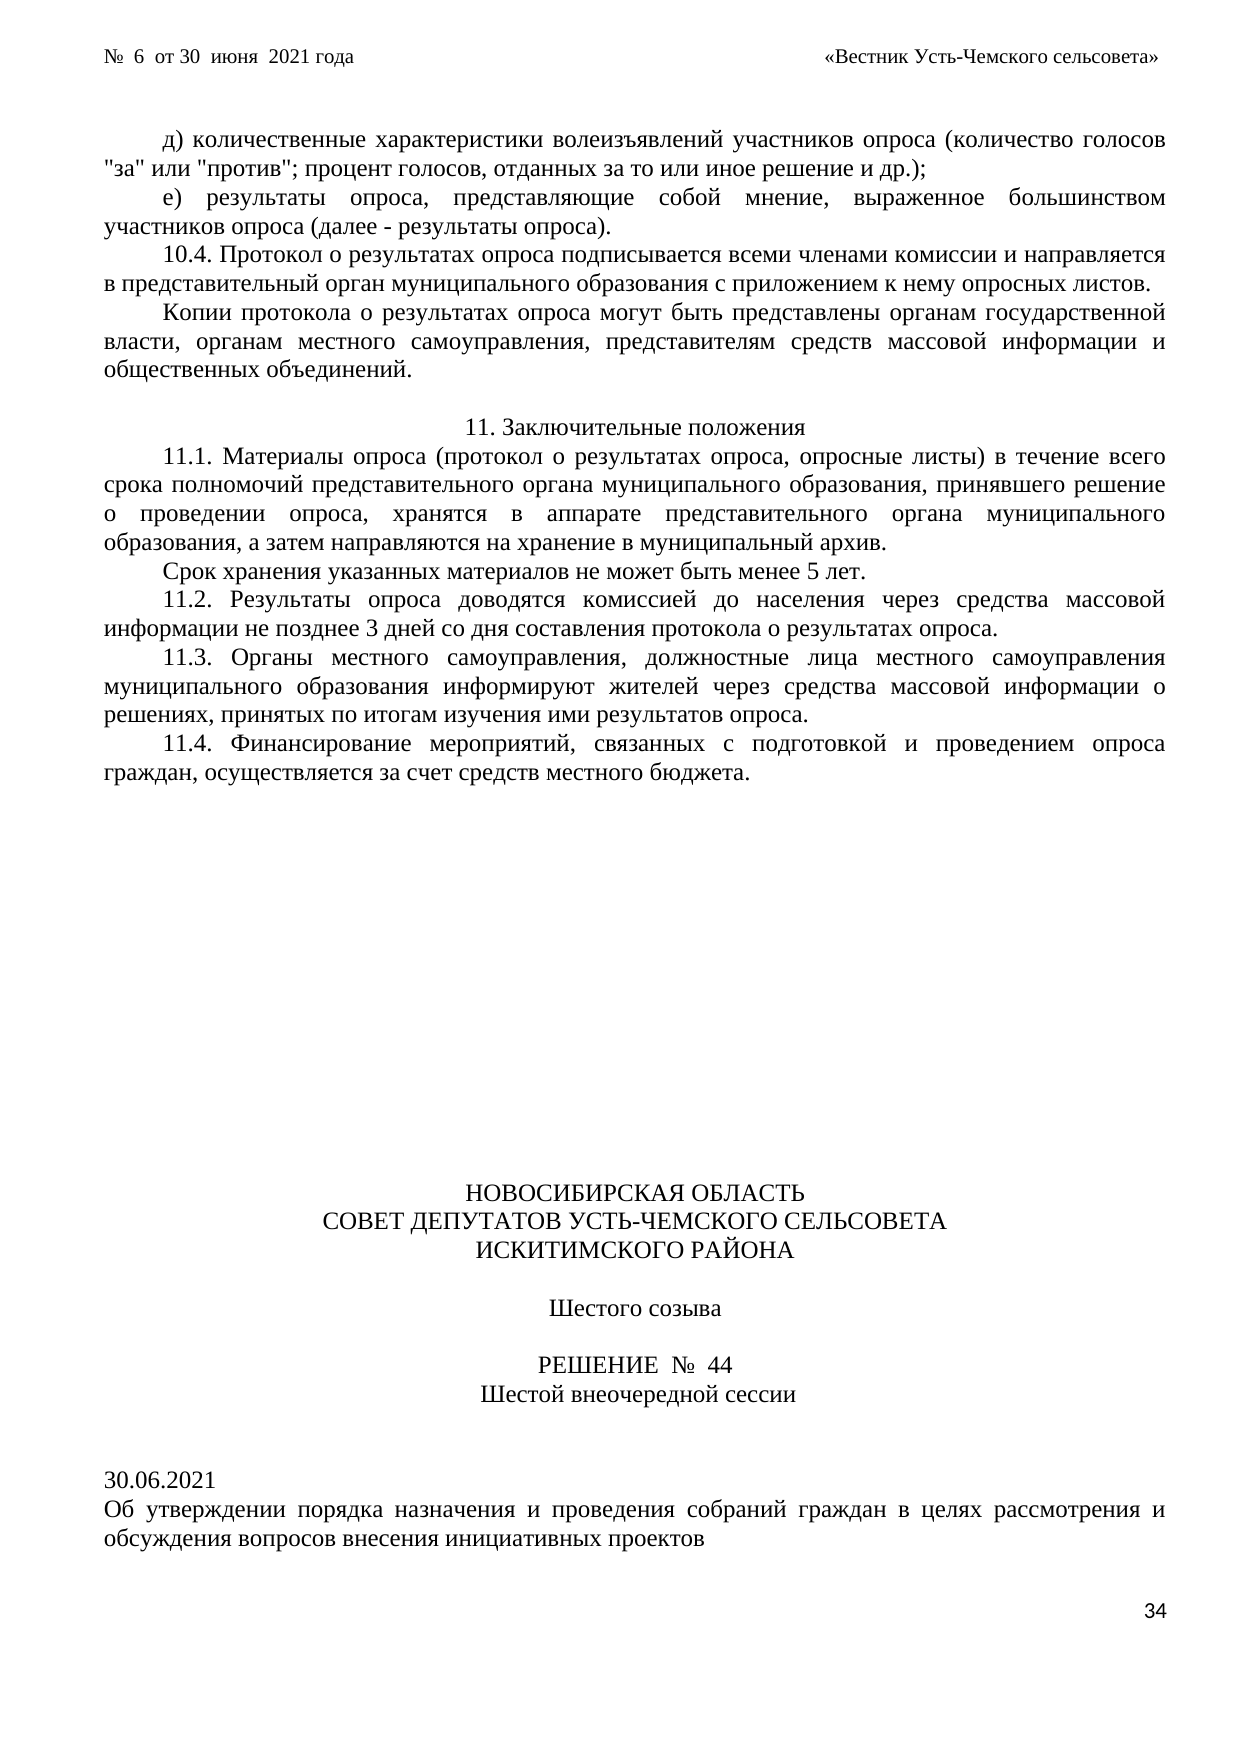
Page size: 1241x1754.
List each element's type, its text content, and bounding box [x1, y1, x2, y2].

text е) результаты опроса, представляющие собой мнение, выраженное большинством участников опроса (далее - результаты опроса). [103, 182, 1167, 239]
text 11.4. Финансирование мероприятий, связанных с подготовкой и проведением опроса граждан, осуществляется за счет средств местного бюджета. [103, 728, 1167, 786]
text Копии протокола о результатах опроса могут быть представлены органам государственной власти, органам местного самоуправления, представителям средств массовой информации и общественных объединений. [103, 297, 1167, 383]
text Шестой внеочередной сессии [103, 1379, 1167, 1408]
text НОВОСИБИРСКАЯ ОБЛАСТЬ [103, 1178, 1167, 1206]
text 30.06.2021 [103, 1465, 1167, 1494]
text 11.1. Материалы опроса (протокол о результатах опроса, опросные листы) в течение всего срока полномочий представительного органа муниципального образования, принявшего решение о проведении опроса, хранятся в аппарате представительного органа муниципального образования, а затем направляются на хранение в муниципальный архив. [103, 441, 1167, 556]
text Срок хранения указанных материалов не может быть менее 5 лет. [103, 556, 1167, 584]
text 11.2. Результаты опроса доводятся комиссией до населения через средства массовой информации не позднее 3 дней со дня составления протокола о результатах опроса. [103, 584, 1167, 642]
text 11. Заключительные положения [103, 412, 1167, 441]
text Шестого созыва [103, 1293, 1167, 1321]
text СОВЕТ ДЕПУТАТОВ УСТЬ-ЧЕМСКОГО СЕЛЬСОВЕТА ИСКИТИМСКОГО РАЙОНА [103, 1206, 1167, 1264]
text РЕШЕНИЕ № 44 [103, 1350, 1167, 1379]
text 10.4. Протокол о результатах опроса подписывается всеми членами комиссии и направляется в представительный орган муниципального образования с приложением к нему опросных листов. [103, 239, 1167, 297]
text 11.3. Органы местного самоуправления, должностные лица местного самоуправления муниципального образования информируют жителей через средства массовой информации о решениях, принятых по итогам изучения ими результатов опроса. [103, 642, 1167, 728]
text д) количественные характеристики волеизъявлений участников опроса (количество голосов "за" или "против"; процент голосов, отданных за то или иное решение и др.); [103, 124, 1167, 182]
text Об утверждении порядка назначения и проведения собраний граждан в целях рассмотрения и обсуждения вопросов внесения инициативных проектов [103, 1494, 1167, 1551]
